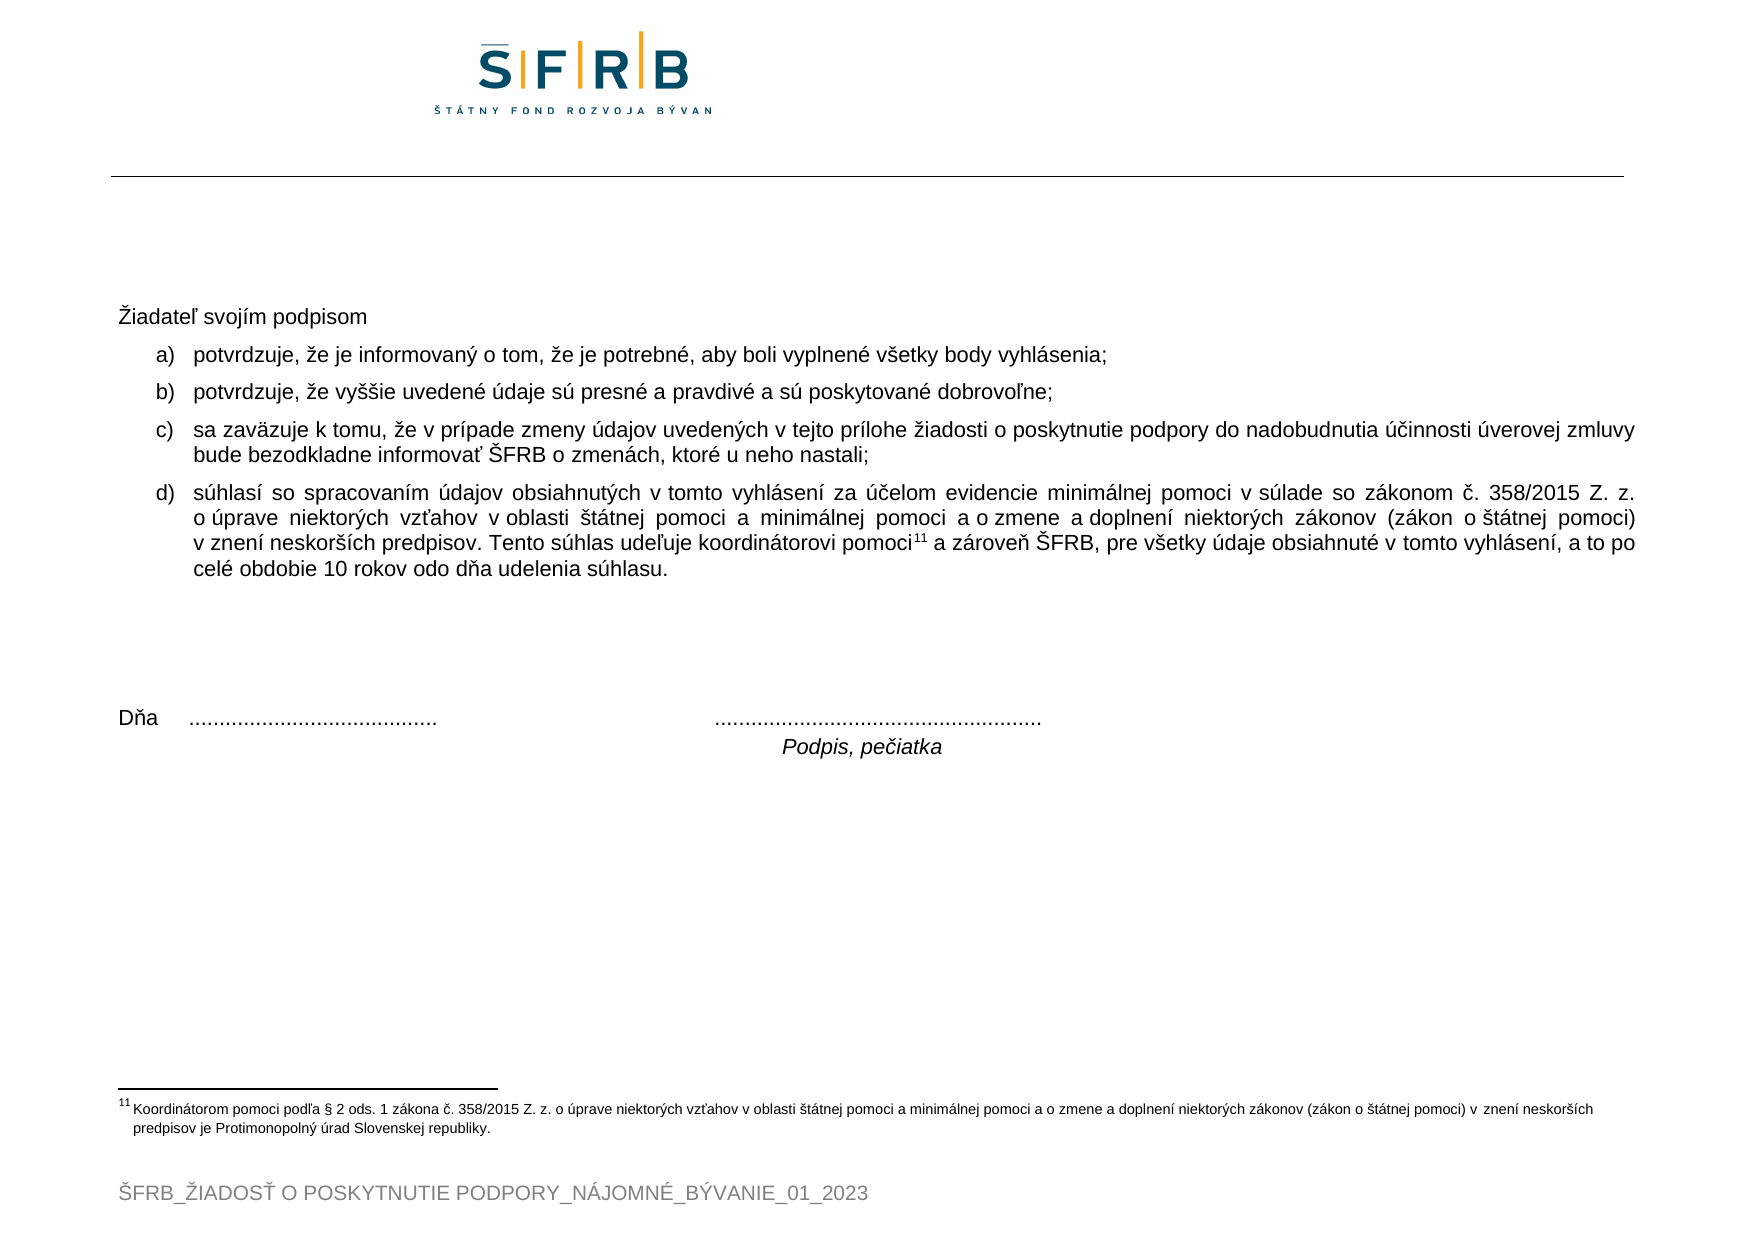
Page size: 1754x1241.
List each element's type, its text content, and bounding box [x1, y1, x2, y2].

list potvrdzuje, že je informovaný o tom, že je potrebné, aby boli vyplnené všetky body vyhlásenia; [156, 341, 1636, 367]
list potvrdzuje, že vyššie uvedené údaje sú presné a pravdivé a sú poskytované dobrovoľne; [156, 379, 1636, 404]
list súhlasí so spracovaním údajov obsiahnutých v tomto vyhlásení za účelom evidencie minimálnej pomoci v súlade so zákonom č. 358/2015 Z. z. o úprave niektorých vzťahov v oblasti štátnej pomoci a minimálnej pomoci a o zmene a doplnení niektorých zákonov (zákon o štátnej pomoci) v znení neskorších predpisov. Tento súhlas udeľuje koordinátorovi pomoci a zároveň ŠFRB, pre všetky údaje obsiahnuté v tomto vyhlásení, a to po celé obdobie 10 rokov odo dňa udelenia súhlasu. [156, 480, 1636, 581]
text Dňa ......................................... ...................................................... [118, 704, 1636, 730]
text Žiadateľ svojím podpisom [118, 304, 1636, 329]
list sa zaväzuje k tomu, že v prípade zmeny údajov uvedených v tejto prílohe žiadosti o poskytnutie podpory do nadobudnutia účinnosti úverovej zmluvy bude bezodkladne informovať ŠFRB o zmenách, ktoré u neho nastali; [156, 417, 1636, 467]
text Podpis, pečiatka [782, 733, 1636, 759]
picture [418, 17, 716, 127]
